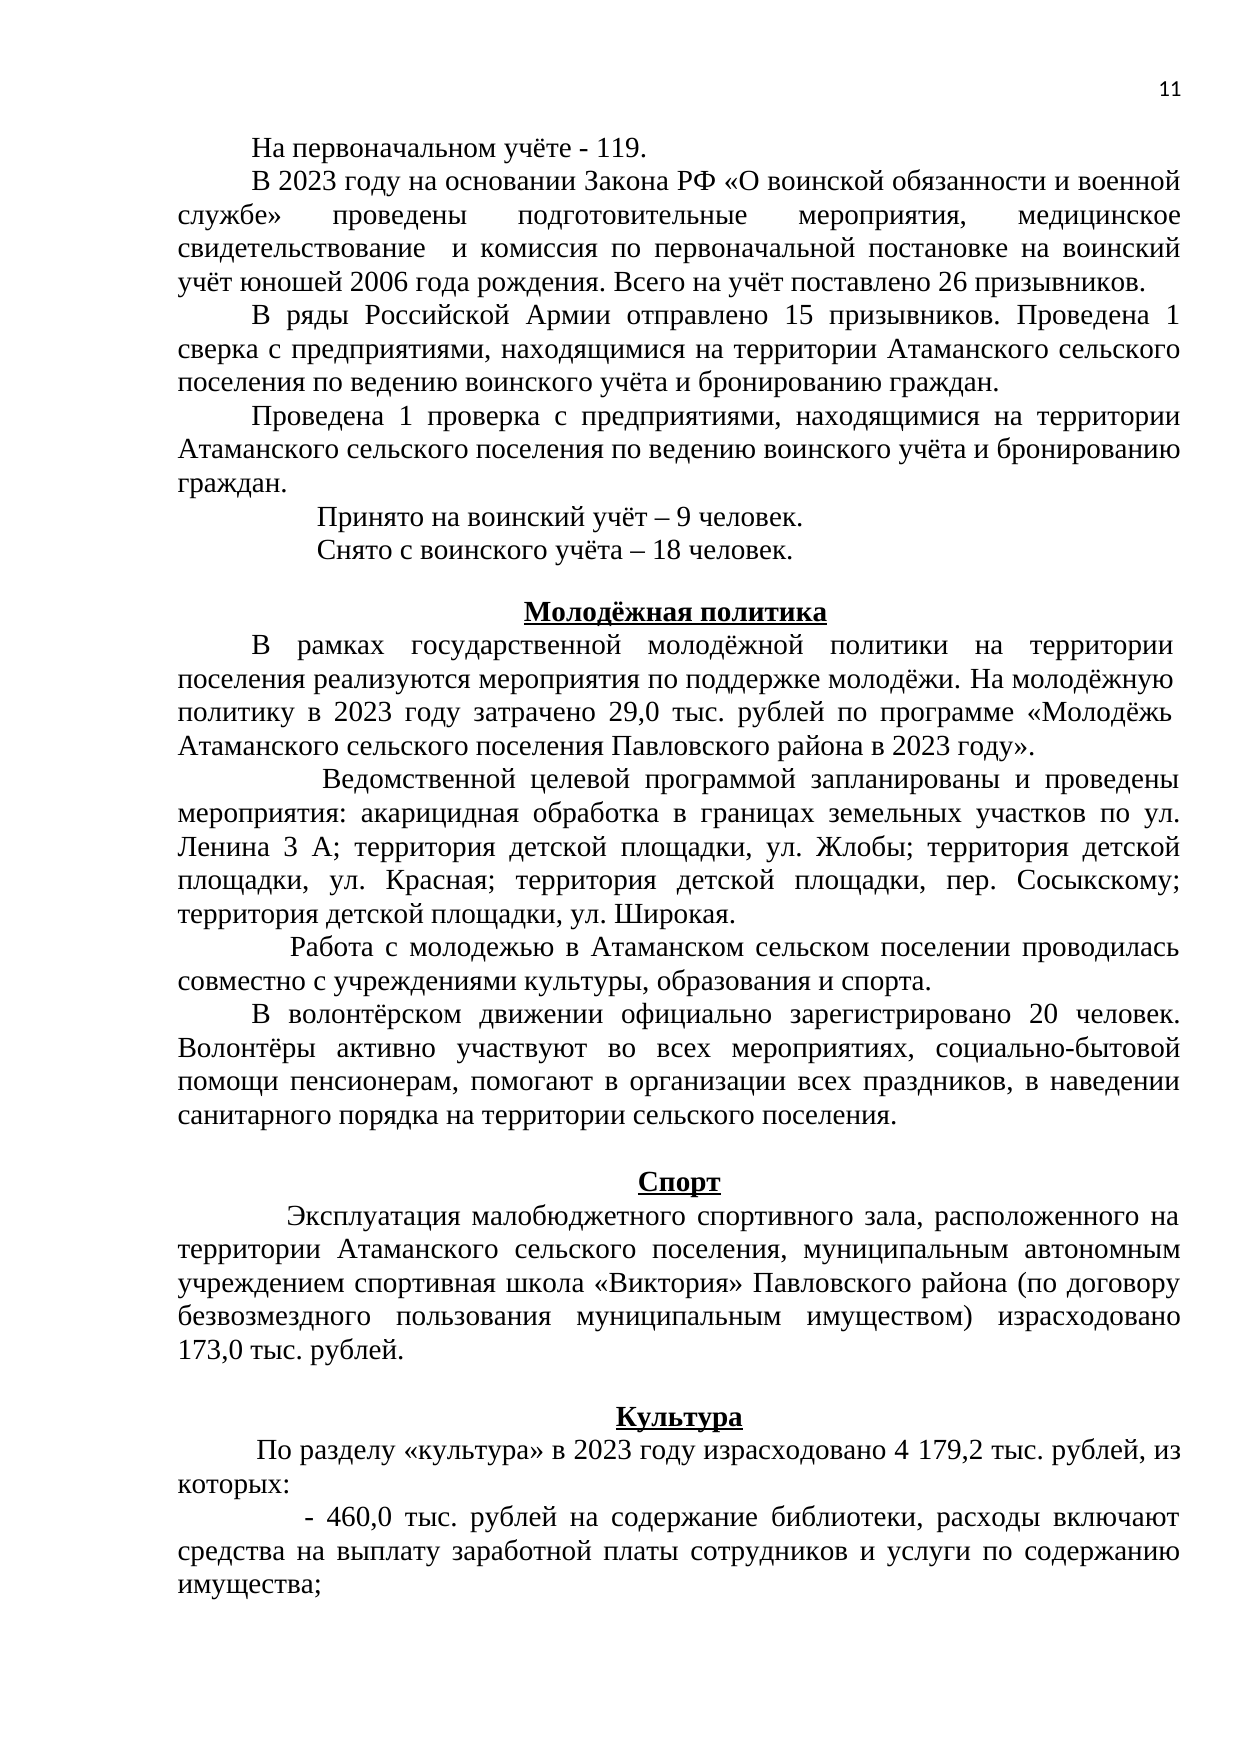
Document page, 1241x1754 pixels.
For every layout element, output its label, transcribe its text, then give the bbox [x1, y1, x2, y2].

text В волонтёрском движении официально зарегистрировано 20 человек. Волонтёры активно участвуют во всех мероприятиях, социально-бытовой помощи пенсионерам, помогают в организации всех праздников, в наведении санитарного порядка на территории сельского поселения. [177, 996, 1181, 1131]
text Эксплуатация малобюджетного спортивного зала, расположенного на территории Атаманского сельского поселения, муниципальным автономным учреждением спортивная школа «Виктория» Павловского района (по договору безвозмездного пользования муниципальным имуществом) израсходовано 173,0 тыс. рублей. [177, 1198, 1181, 1365]
text Проведена 1 проверка с предприятиями, находящимися на территории Атаманского сельского поселения по ведению воинского учёта и бронированию граждан. [177, 398, 1181, 499]
text Ведомственной целевой программой запланированы и проведены мероприятия: акарицидная обработка в границах земельных участков по ул. Ленина 3 А; территория детской площадки, ул. Жлобы; территория детской площадки, ул. Красная; территория детской площадки, пер. Сосыкскому; территория детской площадки, ул. Широкая. [177, 762, 1181, 929]
text Снято с воинского учёта – 18 человек. [177, 532, 1181, 566]
text Работа с молодежью в Атаманском сельском поселении проводилась совместно с учреждениями культуры, образования и спорта. [177, 929, 1181, 996]
text По разделу «культура» в 2023 году израсходовано 4 179,2 тыс. рублей, из которых: [177, 1432, 1181, 1499]
text Спорт [177, 1164, 1181, 1198]
text Культура [177, 1399, 1181, 1432]
text - 460,0 тыс. рублей на содержание библиотеки, расходы включают средства на выплату заработной платы сотрудников и услуги по содержанию имущества; [177, 1499, 1181, 1600]
text В ряды Российской Армии отправлено 15 призывников. Проведена 1 сверка с предприятиями, находящимися на территории Атаманского сельского поселения по ведению воинского учёта и бронированию граждан. [177, 297, 1181, 398]
text В рамках государственной молодёжной политики на территории поселения реализуются мероприятия по поддержке молодёжи. На молодёжную политику в 2023 году затрачено 29,0 тыс. рублей по программе «Молодёжь Атаманского сельского поселения Павловского района в 2023 году». [177, 627, 1174, 762]
text Молодёжная политика [177, 594, 1174, 627]
text В 2023 году на основании Закона РФ «О воинской обязанности и военной службе» проведены подготовительные мероприятия, медицинское свидетельствование и комиссия по первоначальной постановке на воинский учёт юношей 2006 года рождения. Всего на учёт поставлено 26 призывников. [177, 163, 1181, 297]
text Принято на воинский учёт – 9 человек. [177, 499, 1181, 532]
text На первоначальном учёте - 119. [177, 130, 1181, 163]
